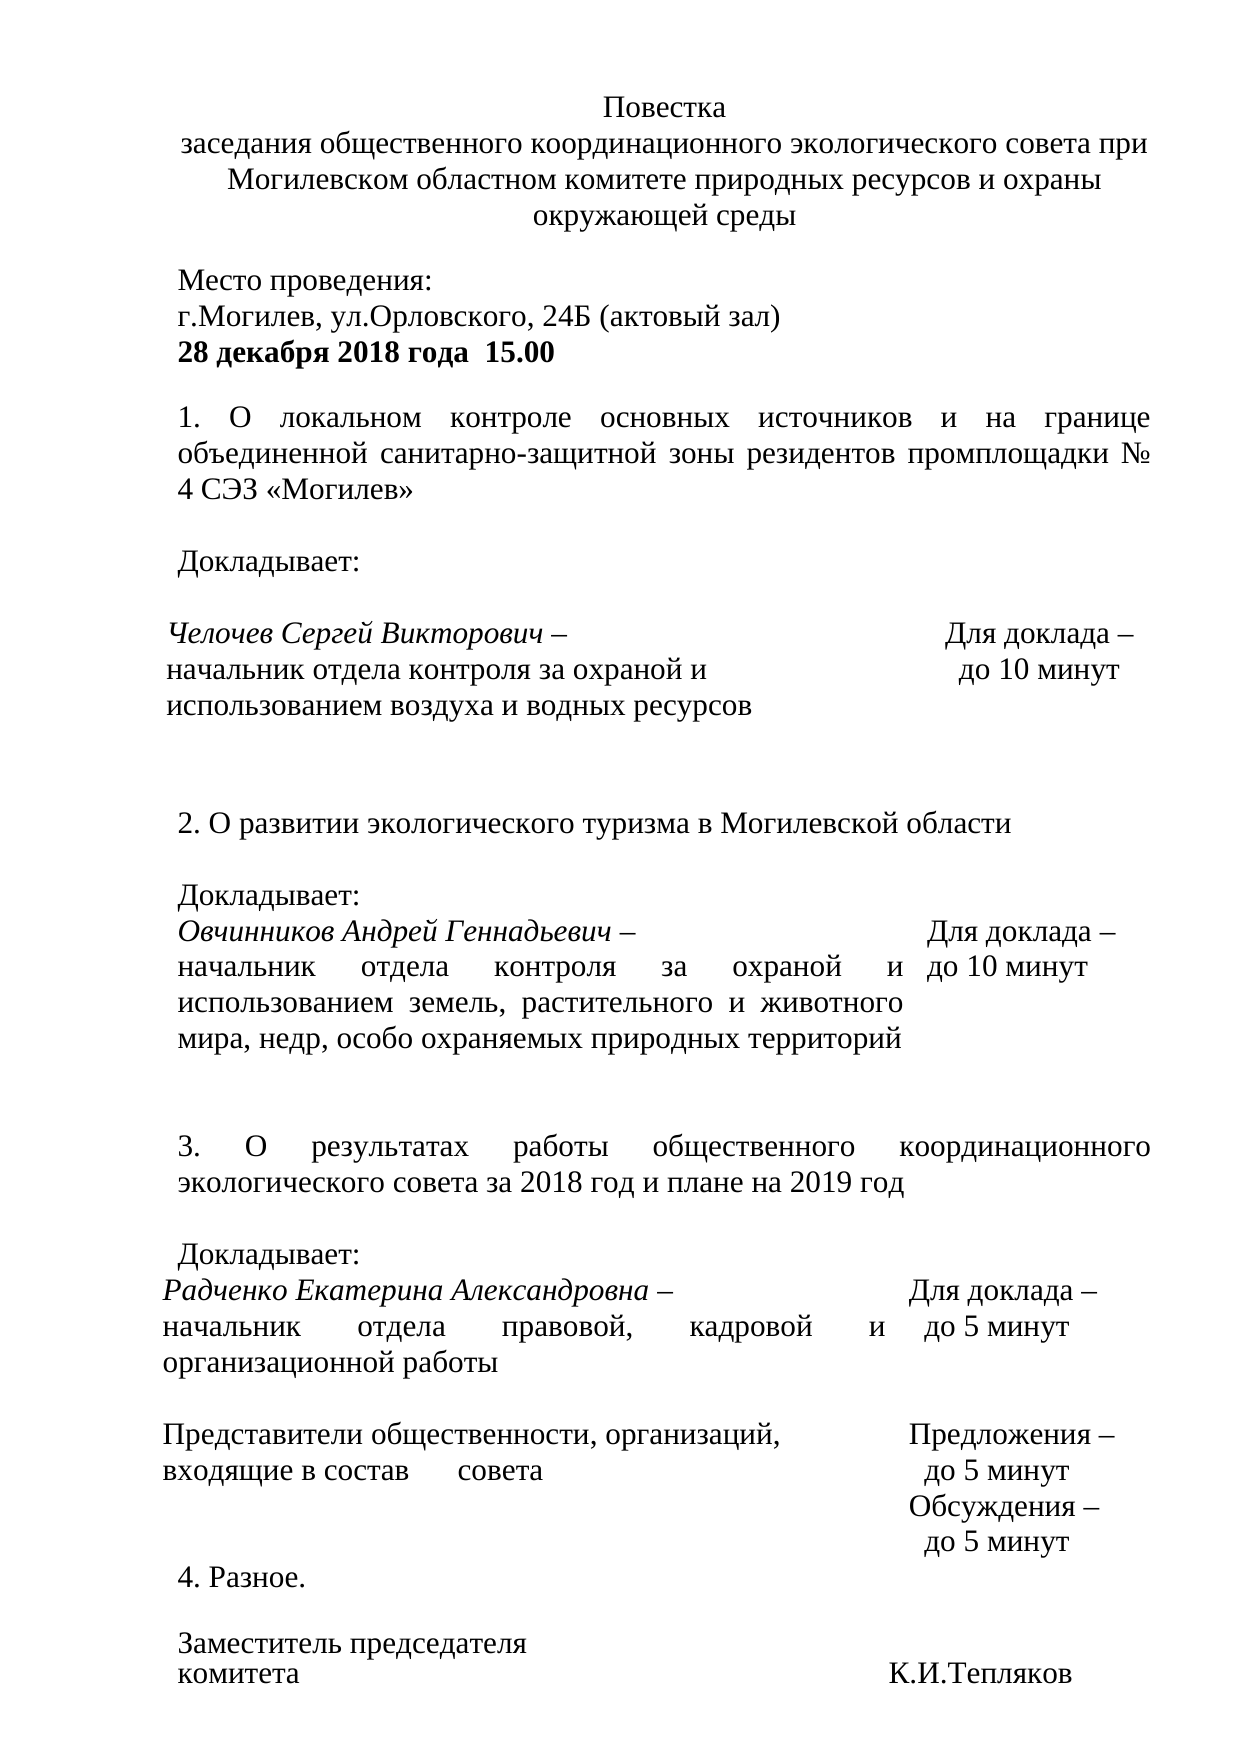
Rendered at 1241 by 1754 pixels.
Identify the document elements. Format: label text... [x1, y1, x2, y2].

text 1. О локальном контроле основных источников и на границе объединенной санитарно-защитной зоны резидентов промплощадки № 4 СЭЗ «Могилев» [177, 398, 1152, 506]
text 4. Разное. [177, 1559, 1152, 1594]
text г.Могилев, ул.Орловского, 24Б (актовый зал) [177, 297, 1152, 333]
text 28 декабря 2018 года 15.00 [177, 333, 1152, 369]
text заседания общественного координационного экологического совета при Могилевском областном комитете природных ресурсов и охраны окружающей среды [177, 124, 1152, 232]
text Докладывает: [177, 542, 1152, 578]
text 2. О развитии экологического туризма в Могилевской области [177, 804, 1152, 840]
text комитета К.И.Тепляков [177, 1660, 1152, 1689]
table_header Для доклада – до 5 минут Предложения – до 5 минут Обсуждения – до 5 минут [897, 1271, 1140, 1559]
text Место проведения: [177, 262, 1152, 297]
table_header Челочев Сергей Викторович – начальник отдела контроля за охраной и использованием воздуха и водных ресурсов [166, 614, 916, 768]
text Заместитель председателя [177, 1631, 1152, 1660]
table_header Радченко Екатерина Александровна – начальник отдела правовой, кадровой и организационной работы Представители общественности, организаций, входящие в состав совета [151, 1271, 897, 1559]
text Повестка [177, 89, 1152, 124]
text Докладывает: [177, 1235, 1152, 1271]
text Докладывает: [177, 876, 1152, 912]
text 3. О результатах работы общественного координационного экологического совета за 2018 год и плане на 2019 год [177, 1127, 1152, 1199]
table_header Овчинников Андрей Геннадьевич – начальник отдела контроля за охраной и использованием земель, растительного и животного мира, недр, особо охраняемых природных территорий [166, 912, 916, 1056]
table_header Для доклада – до 10 минут [916, 614, 1163, 768]
table_header Для доклада – до 10 минут [916, 912, 1163, 1056]
